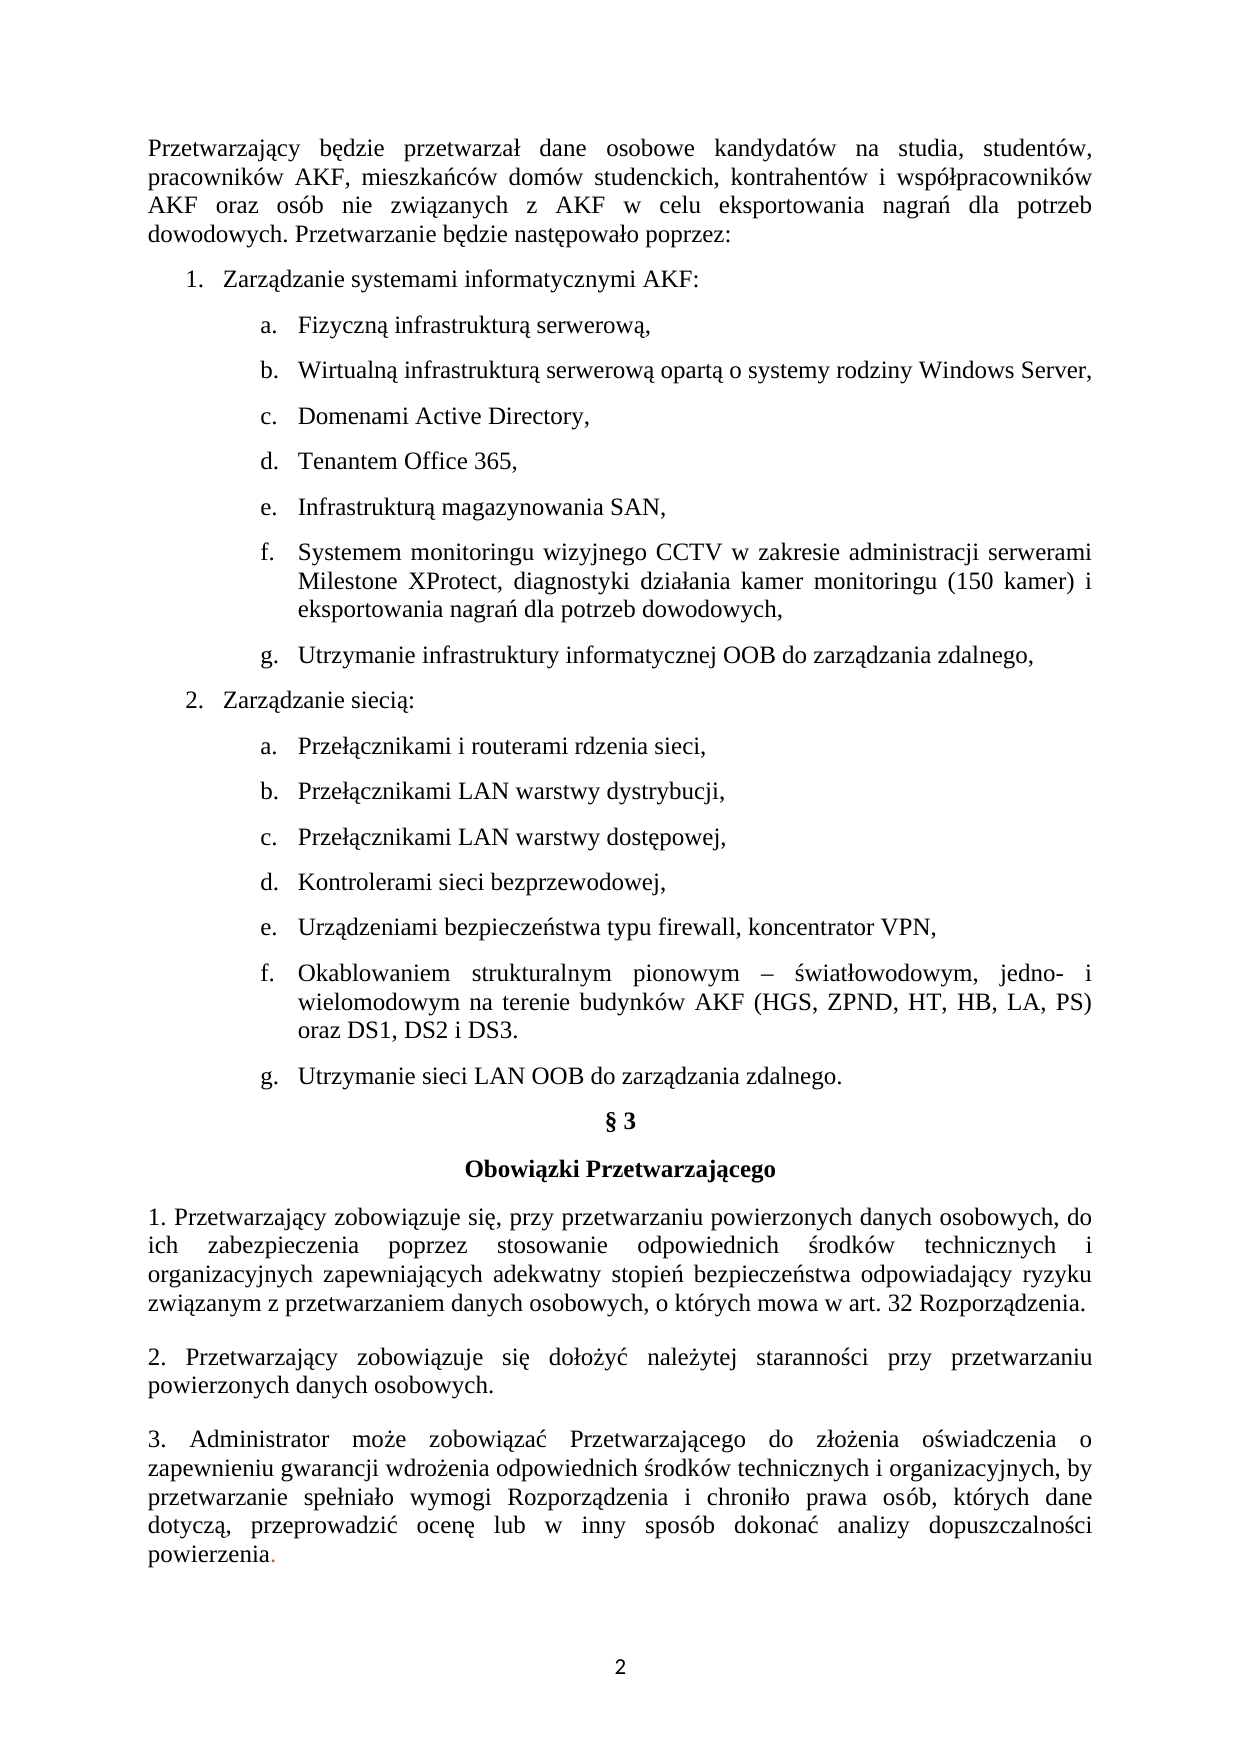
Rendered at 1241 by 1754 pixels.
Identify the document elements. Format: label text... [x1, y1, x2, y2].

list Infrastrukturą magazynowania SAN, [260, 492, 1093, 520]
list Okablowaniem strukturalnym pionowym – światłowodowym, jedno- i wielomodowym na terenie budynków AKF (HGS, ZPND, HT, HB, LA, PS) oraz DS1, DS2 i DS3. [260, 958, 1093, 1044]
list Kontrolerami sieci bezprzewodowej, [260, 867, 1093, 896]
list Przełącznikami LAN warstwy dostępowej, [260, 822, 1093, 850]
text 3. Administrator może zobowiązać Przetwarzającego do złożenia oświadczenia o zapewnieniu gwarancji wdrożenia odpowiednich środków technicznych i organizacyjnych, by przetwarzanie spełniało wymogi Rozporządzenia i chroniło prawa osób, których dane dotyczą, przeprowadzić ocenę lub w inny sposób dokonać analizy dopuszczalności powierzenia. [148, 1424, 1093, 1568]
list Zarządzanie systemami informatycznymi AKF: [185, 264, 1093, 293]
text Przetwarzający będzie przetwarzał dane osobowe kandydatów na studia, studentów, pracowników AKF, mieszkańców domów studenckich, kontrahentów i współpracowników AKF oraz osób nie związanych z AKF w celu eksportowania nagrań dla potrzeb dowodowych. Przetwarzanie będzie następowało poprzez: [148, 133, 1093, 248]
list Utrzymanie sieci LAN OOB do zarządzania zdalnego. [260, 1061, 1093, 1089]
text Obowiązki Przetwarzającego [148, 1154, 1093, 1183]
list Przełącznikami LAN warstwy dystrybucji, [260, 776, 1093, 805]
list Przełącznikami i routerami rdzenia sieci, [260, 731, 1093, 759]
list Zarządzanie siecią: [185, 685, 1093, 714]
list Systemem monitoringu wizyjnego CCTV w zakresie administracji serwerami Milestone XProtect, diagnostyki działania kamer monitoringu (150 kamer) i eksportowania nagrań dla potrzeb dowodowych, [260, 537, 1093, 623]
text 2. Przetwarzający zobowiązuje się dołożyć należytej staranności przy przetwarzaniu powierzonych danych osobowych. [148, 1342, 1093, 1399]
text 1. Przetwarzający zobowiązuje się, przy przetwarzaniu powierzonych danych osobowych, do ich zabezpieczenia poprzez stosowanie odpowiednich środków technicznych i organizacyjnych zapewniających adekwatny stopień bezpieczeństwa odpowiadający ryzyku związanym z przetwarzaniem danych osobowych, o których mowa w art. 32 Rozporządzenia. [148, 1202, 1093, 1317]
list Wirtualną infrastrukturą serwerową opartą o systemy rodziny Windows Server, [260, 355, 1093, 384]
list Urządzeniami bezpieczeństwa typu firewall, koncentrator VPN, [260, 912, 1093, 941]
list Domenami Active Directory, [260, 401, 1093, 429]
list Tenantem Office 365, [260, 446, 1093, 475]
text § 3 [148, 1106, 1093, 1135]
list Fizyczną infrastrukturą serwerową, [260, 310, 1093, 339]
list Utrzymanie infrastruktury informatycznej OOB do zarządzania zdalnego, [260, 640, 1093, 669]
